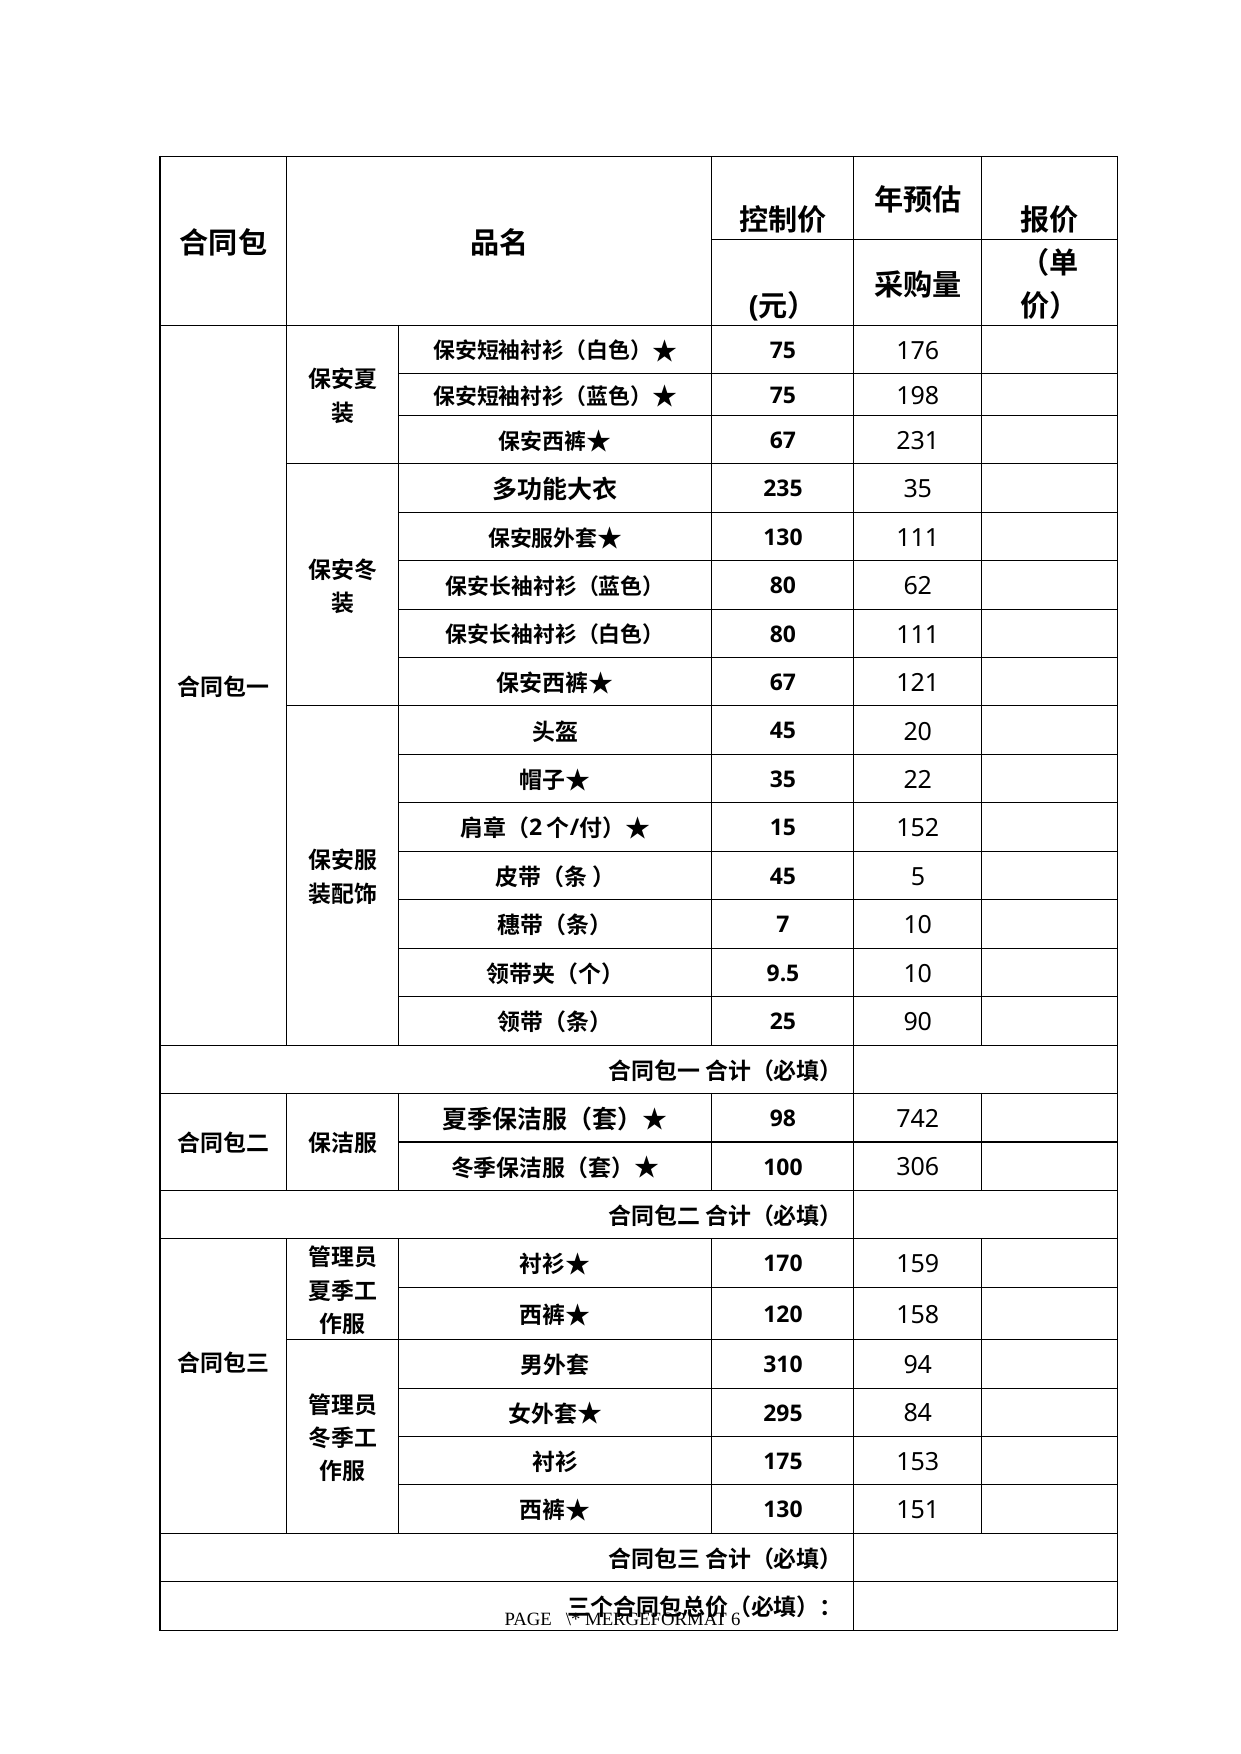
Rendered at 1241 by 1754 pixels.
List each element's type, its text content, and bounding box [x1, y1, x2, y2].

table_cell 306 [854, 1143, 981, 1190]
table_cell 管理员夏季工作服 [287, 1239, 398, 1339]
table_cell [982, 561, 1117, 608]
table_cell 120 [712, 1288, 853, 1339]
table_cell [854, 1191, 1117, 1238]
table_cell 10 [854, 900, 981, 948]
table_cell 合同包二 合计（必填） [161, 1191, 853, 1238]
table_cell 合同包三 合计（必填） [161, 1534, 853, 1581]
table_cell 头盔 [399, 706, 711, 754]
table_cell [982, 610, 1117, 657]
table_cell 合同包三 [161, 1239, 286, 1484]
table_header 合同包 [161, 157, 286, 325]
table_cell 90 [854, 997, 981, 1044]
table_cell 肩章（2个/付）★ [399, 803, 711, 851]
table_header 品名 [287, 157, 711, 325]
table_cell 170 [712, 1239, 853, 1287]
table_cell 保安短袖衬衫（蓝色）★ [399, 374, 711, 415]
table_cell [982, 997, 1117, 1044]
table_cell 三个合同包总价（必填）： [161, 1582, 853, 1629]
table_cell [982, 1239, 1117, 1287]
table_cell 皮带（条 ） [399, 852, 711, 899]
table_cell 75 [712, 326, 853, 373]
table_cell 310 [712, 1340, 853, 1387]
table_cell 152 [854, 803, 981, 851]
table_cell 84 [854, 1389, 981, 1436]
table_cell [982, 326, 1117, 373]
table_cell [982, 1094, 1117, 1141]
table_cell 235 [712, 464, 853, 512]
table_cell 151 [854, 1485, 981, 1533]
table_cell [982, 1389, 1117, 1436]
table_cell 采购量 [854, 240, 981, 325]
table_cell 保安冬装 [287, 464, 398, 705]
table_cell 198 [854, 374, 981, 415]
table_cell [854, 1582, 1117, 1629]
table_cell 保安短袖衬衫（白色）★ [399, 326, 711, 373]
table_cell 保安服外套★ [399, 513, 711, 560]
table_cell 保安服装配饰 [287, 706, 398, 1044]
table_cell 176 [854, 326, 981, 373]
table_cell 帽子★ [399, 755, 711, 802]
table_cell 7 [712, 900, 853, 948]
table_cell [982, 1485, 1117, 1533]
table_cell [982, 852, 1117, 899]
table_cell 111 [854, 610, 981, 657]
table_cell 35 [854, 464, 981, 512]
table_cell 穗带（条） [399, 900, 711, 948]
table_cell 98 [712, 1094, 853, 1141]
table_cell 女外套★ [399, 1389, 711, 1436]
table_cell [982, 1288, 1117, 1339]
table_cell [982, 513, 1117, 560]
table_cell 94 [854, 1340, 981, 1387]
table_cell 管理员冬季工作服 [287, 1340, 398, 1533]
table_cell 231 [854, 416, 981, 463]
table_cell 冬季保洁服（套）★ [399, 1143, 711, 1190]
table_cell 67 [712, 416, 853, 463]
table_cell 25 [712, 997, 853, 1044]
table_cell 175 [712, 1437, 853, 1484]
table_cell 领带夹（个） [399, 949, 711, 996]
table_cell 45 [712, 706, 853, 754]
table_cell [982, 949, 1117, 996]
table_cell 742 [854, 1094, 981, 1141]
table_cell [982, 464, 1117, 512]
table_cell 西裤★ [399, 1485, 711, 1533]
table_cell [982, 900, 1117, 948]
table_cell (元） [712, 240, 853, 325]
table_cell 保安长袖衬衫（蓝色） [399, 561, 711, 608]
table_cell 80 [712, 561, 853, 608]
table_cell 保安夏装 [287, 326, 398, 463]
table_cell 15 [712, 803, 853, 851]
table_cell 22 [854, 755, 981, 802]
table_cell 62 [854, 561, 981, 608]
table_cell 158 [854, 1288, 981, 1339]
table_cell 衬衫 [399, 1437, 711, 1484]
table_cell 121 [854, 658, 981, 705]
table_cell 衬衫★ [399, 1239, 711, 1287]
table_cell [982, 1437, 1117, 1484]
table_header 报价 [982, 157, 1117, 239]
table_cell 45 [712, 852, 853, 899]
table_cell 夏季保洁服（套）★ [399, 1094, 711, 1141]
table_cell 5 [854, 852, 981, 899]
table_cell 保安长袖衬衫（白色） [399, 610, 711, 657]
table_cell 20 [854, 706, 981, 754]
table_cell 10 [854, 949, 981, 996]
table_cell 75 [712, 374, 853, 415]
table_header 控制价 [712, 157, 853, 239]
table_cell [982, 755, 1117, 802]
table_cell [982, 374, 1117, 415]
table_cell 保安西裤★ [399, 658, 711, 705]
table_cell 159 [854, 1239, 981, 1287]
table_cell 合同包二 [161, 1094, 286, 1190]
table_cell 67 [712, 658, 853, 705]
table_cell 100 [712, 1143, 853, 1190]
table_cell [161, 1484, 286, 1533]
table_cell [854, 1534, 1117, 1581]
table_cell [854, 1046, 1117, 1093]
table_cell 西裤★ [399, 1288, 711, 1339]
table_cell [982, 416, 1117, 463]
table_cell [982, 803, 1117, 851]
table_cell 35 [712, 755, 853, 802]
table_cell 保洁服 [287, 1094, 398, 1190]
table_cell 合同包一 [161, 326, 286, 1044]
table_cell 111 [854, 513, 981, 560]
table_cell [982, 706, 1117, 754]
table_cell 153 [854, 1437, 981, 1484]
table_cell （单价） [982, 240, 1117, 325]
table_cell 130 [712, 1485, 853, 1533]
table_cell 合同包一 合计（必填） [161, 1046, 853, 1093]
table_cell 9.5 [712, 949, 853, 996]
table_cell [982, 1340, 1117, 1387]
table_cell [982, 658, 1117, 705]
table_header 年预估 [854, 157, 981, 239]
table_cell 男外套 [399, 1340, 711, 1387]
table_cell 295 [712, 1389, 853, 1436]
table_cell 多功能大衣 [399, 464, 711, 512]
table_cell [982, 1143, 1117, 1190]
table_cell 领带（条） [399, 997, 711, 1044]
table_cell 80 [712, 610, 853, 657]
table_cell 130 [712, 513, 853, 560]
table_cell 保安西裤★ [399, 416, 711, 463]
